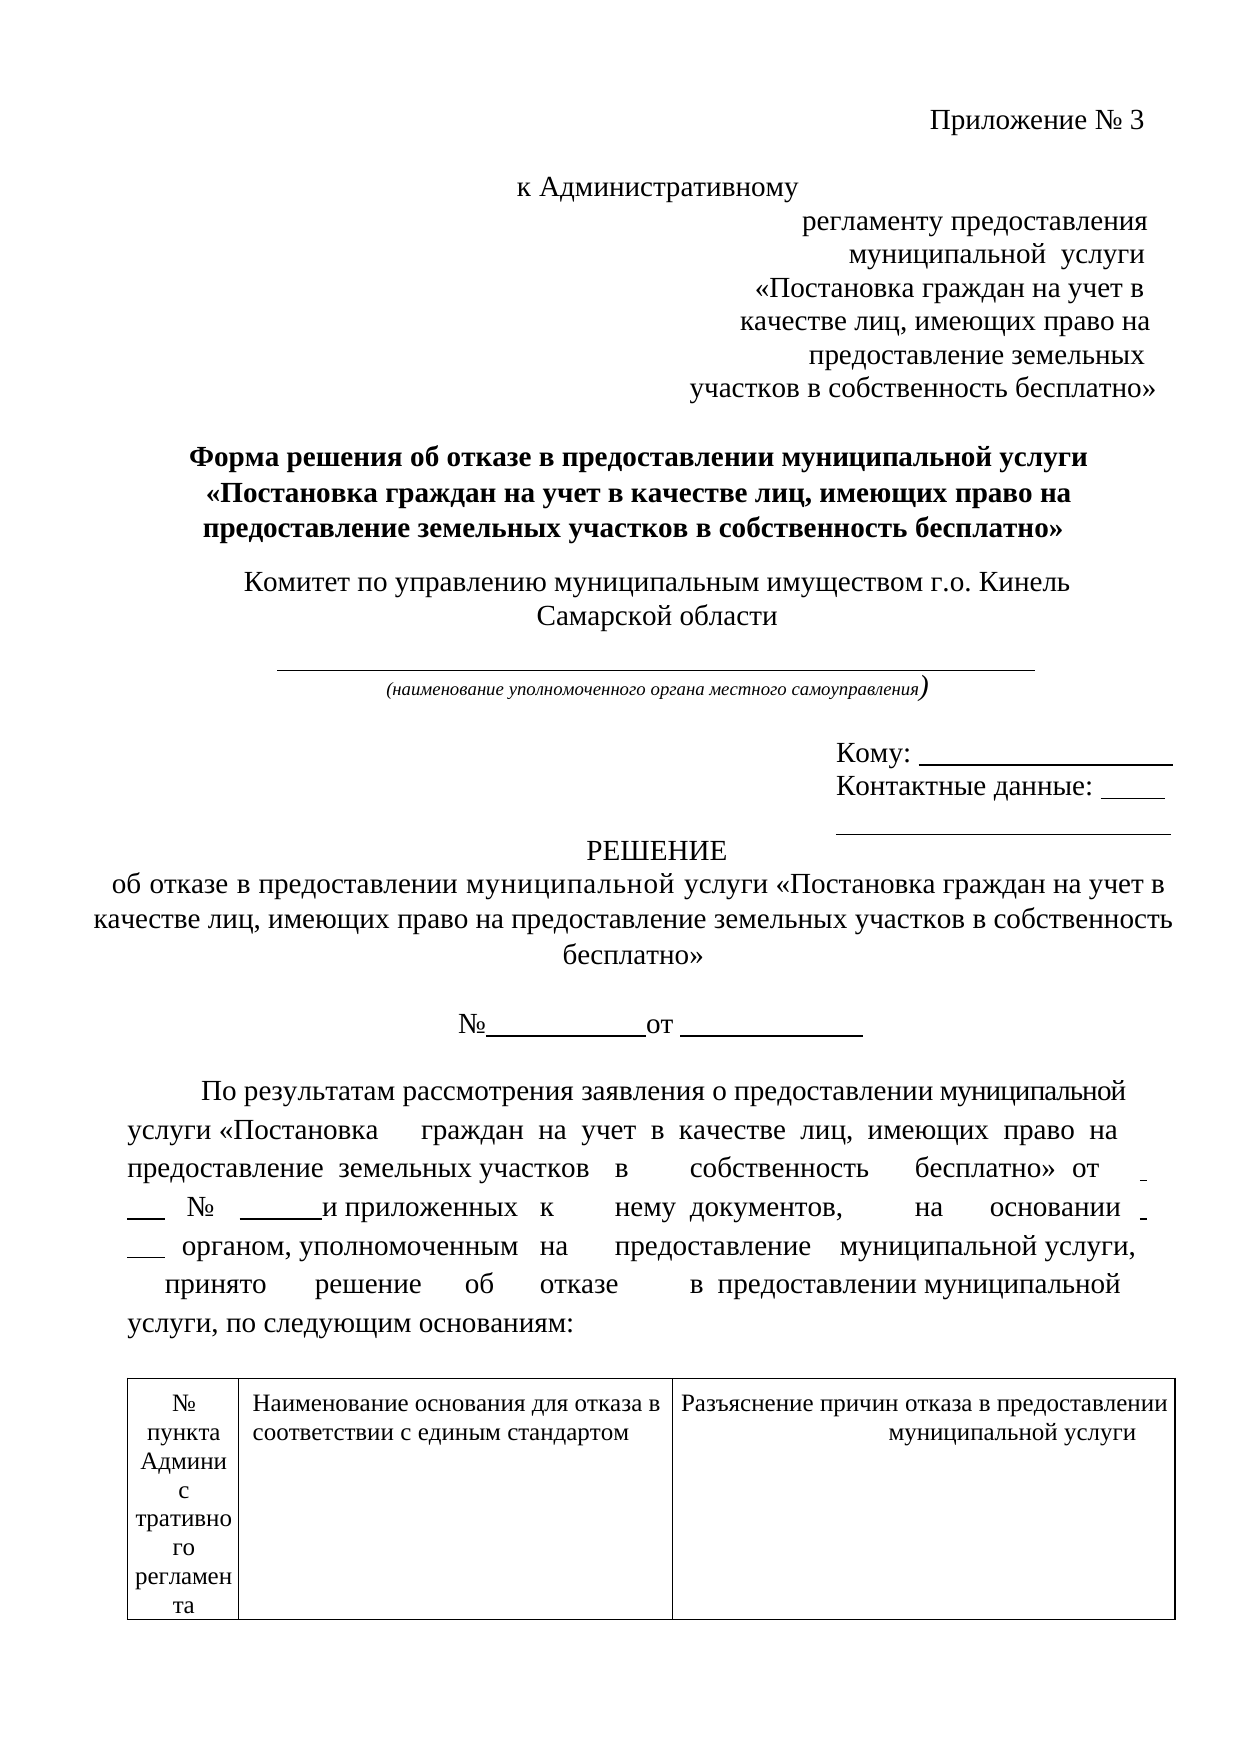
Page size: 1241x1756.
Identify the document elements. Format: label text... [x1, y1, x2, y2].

text Кому: [836, 735, 1226, 768]
text «Постановка граждан на учет в [89, 270, 1226, 303]
table_header Разъяснение причин отказа в предоставлении муниципальной услуги [673, 1379, 1174, 1618]
text качестве лиц, имеющих право на [89, 303, 1226, 337]
text № от [95, 1006, 1226, 1040]
table_header № пункта Админис тративно го регламен та [128, 1379, 238, 1618]
text участков в собственность бесплатно» [89, 370, 1226, 404]
text регламенту предоставления [89, 203, 1226, 236]
text По результатам рассмотрения заявления о предоставлении муниципальной услуги «Постановка граждан на учет в качестве лиц, имеющих право на предоставление земельных участков в собственность бесплатно» от № и приложенных к нему документов, на основании органом, уполномоченным на предоставление муниципальной услуги, принято решение об отказе в предоставлении муниципальной услуги, по следующим основаниям: [127, 1073, 1187, 1338]
text (наименование уполномоченного органа местного самоуправления) [172, 665, 1142, 701]
text Комитет по управлению муниципальным имуществом г.о. Кинель Самарской области [172, 564, 1141, 631]
text «Постановка граждан на учет в качестве лиц, имеющих право на предоставление земельных участков в собственность бесплатно» [89, 475, 1176, 544]
text к Административному [89, 136, 1226, 203]
text предоставление земельных [89, 337, 1226, 370]
text Форма решения об отказе в предоставлении муниципальной услуги [89, 439, 1176, 473]
text РЕШЕНИЕ [172, 830, 1141, 866]
table_header Наименование основания для отказа в соответствии с единым стандартом [239, 1379, 672, 1618]
text Контактные данные: [836, 768, 1226, 802]
text Приложение № 3 [89, 102, 1226, 136]
text муниципальной услуги [89, 236, 1226, 270]
text об отказе в предоставлении муниципальной услуги «Постановка граждан на учет в качестве лиц, имеющих право на предоставление земельных участков в собственность бесплатно» [89, 866, 1176, 971]
